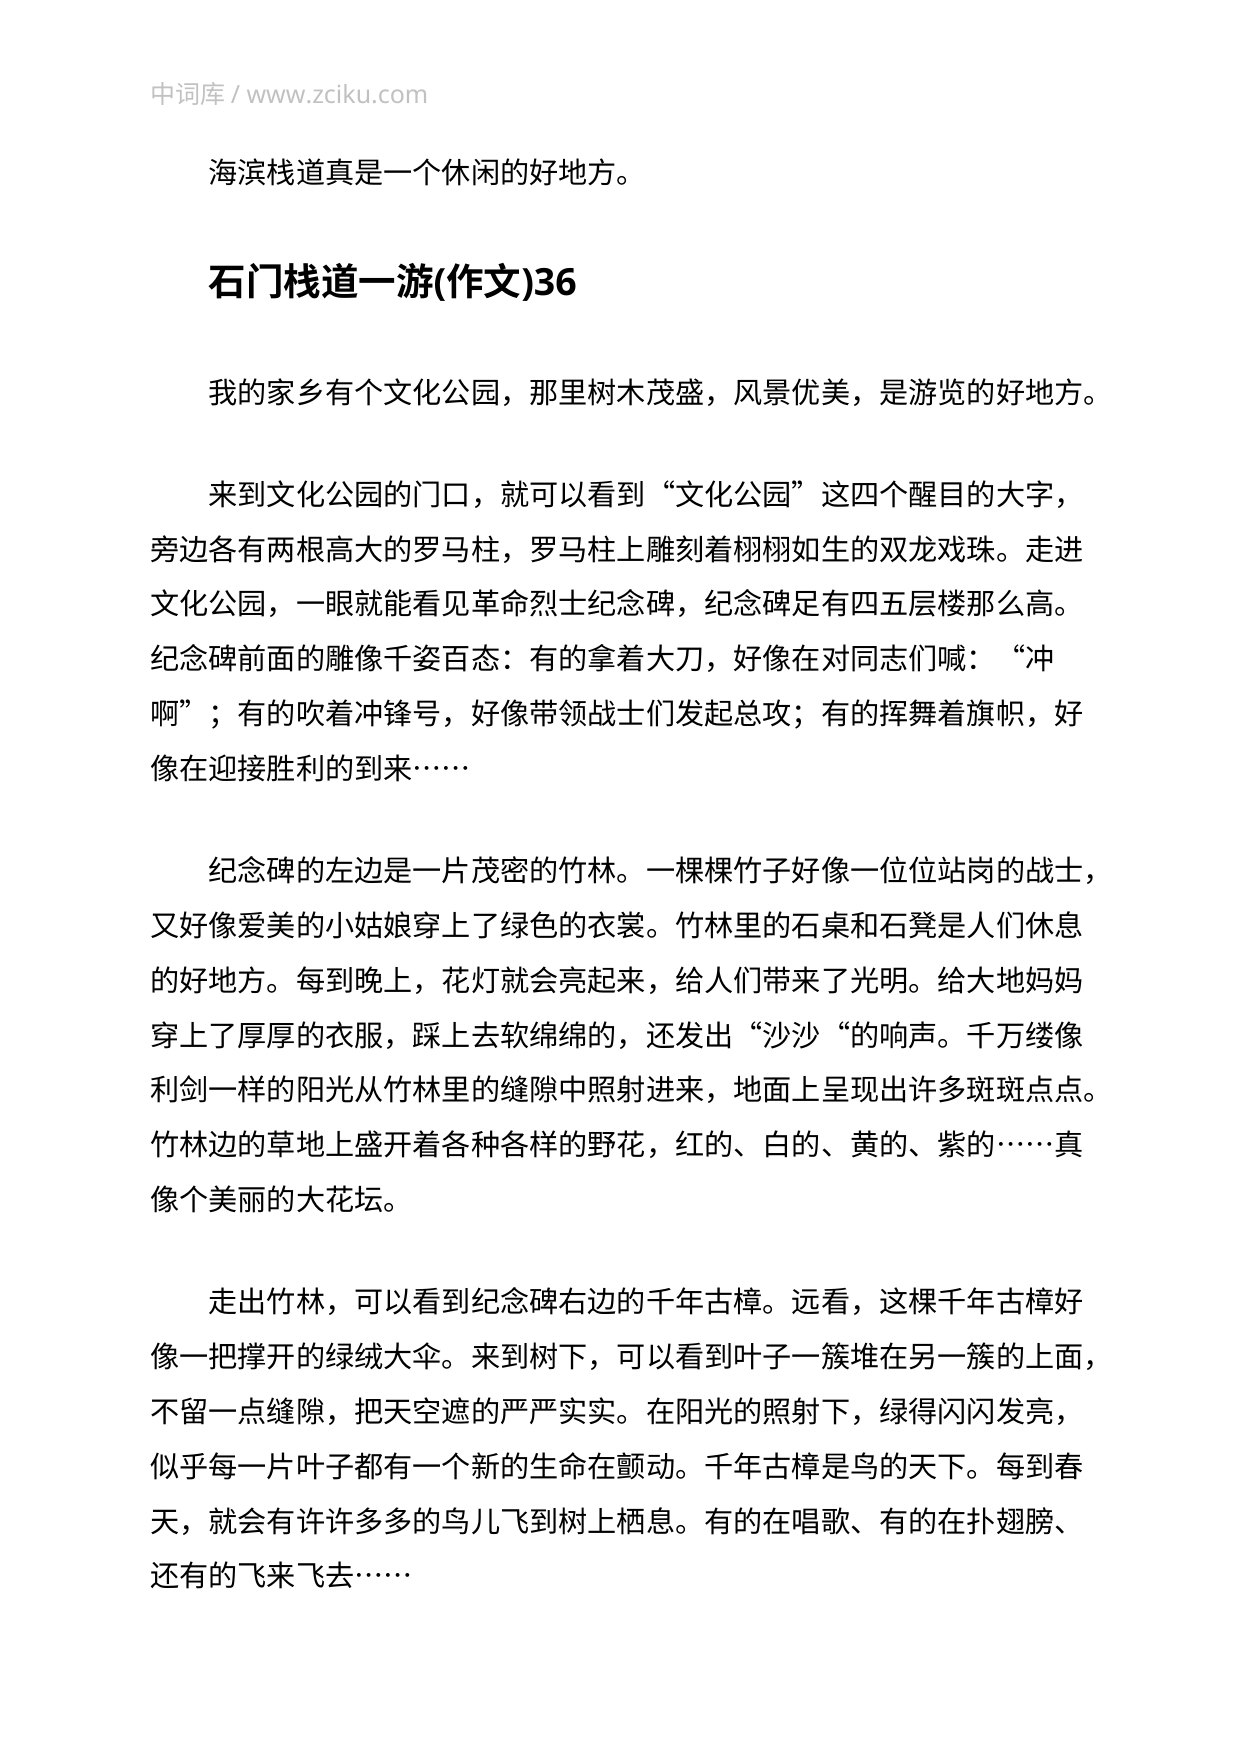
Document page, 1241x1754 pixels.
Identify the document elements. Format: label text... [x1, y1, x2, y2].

text 石门栈道一游(作文)36 [150, 252, 1090, 306]
text 海滨栈道真是一个休闲的好地方。 [150, 150, 1090, 192]
text 纪念碑的左边是一片茂密的竹林。一棵棵竹子好像一位位站岗的战士，又好像爱美的小姑娘穿上了绿色的衣裳。竹林里的石桌和石凳是人们休息的好地方。每到晚上，花灯就会亮起来，给人们带来了光明。给大地妈妈穿上了厚厚的衣服，踩上去软绵绵的，还发出“沙沙“的响声。千万缕像利剑一样的阳光从竹林里的缝隙中照射进来，地面上呈现出许多斑斑点点。竹林边的草地上盛开着各种各样的野花，红的、白的、黄的、紫的……真像个美丽的大花坛。 [150, 847, 1090, 1219]
text 我的家乡有个文化公园，那里树木茂盛，风景优美，是游览的好地方。 [150, 369, 1090, 412]
text 来到文化公园的门口，就可以看到“文化公园”这四个醒目的大字，旁边各有两根高大的罗马柱，罗马柱上雕刻着栩栩如生的双龙戏珠。走进文化公园，一眼就能看见革命烈士纪念碑，纪念碑足有四五层楼那么高。纪念碑前面的雕像千姿百态：有的拿着大刀，好像在对同志们喊：“冲啊”；有的吹着冲锋号，好像带领战士们发起总攻；有的挥舞着旗帜，好像在迎接胜利的到来…… [150, 471, 1090, 788]
text 走出竹林，可以看到纪念碑右边的千年古樟。远看，这棵千年古樟好像一把撑开的绿绒大伞。来到树下，可以看到叶子一簇堆在另一簇的上面，不留一点缝隙，把天空遮的严严实实。在阳光的照射下，绿得闪闪发亮，似乎每一片叶子都有一个新的生命在颤动。千年古樟是鸟的天下。每到春天，就会有许许多多的鸟儿飞到树上栖息。有的在唱歌、有的在扑翅膀、还有的飞来飞去…… [150, 1278, 1090, 1595]
